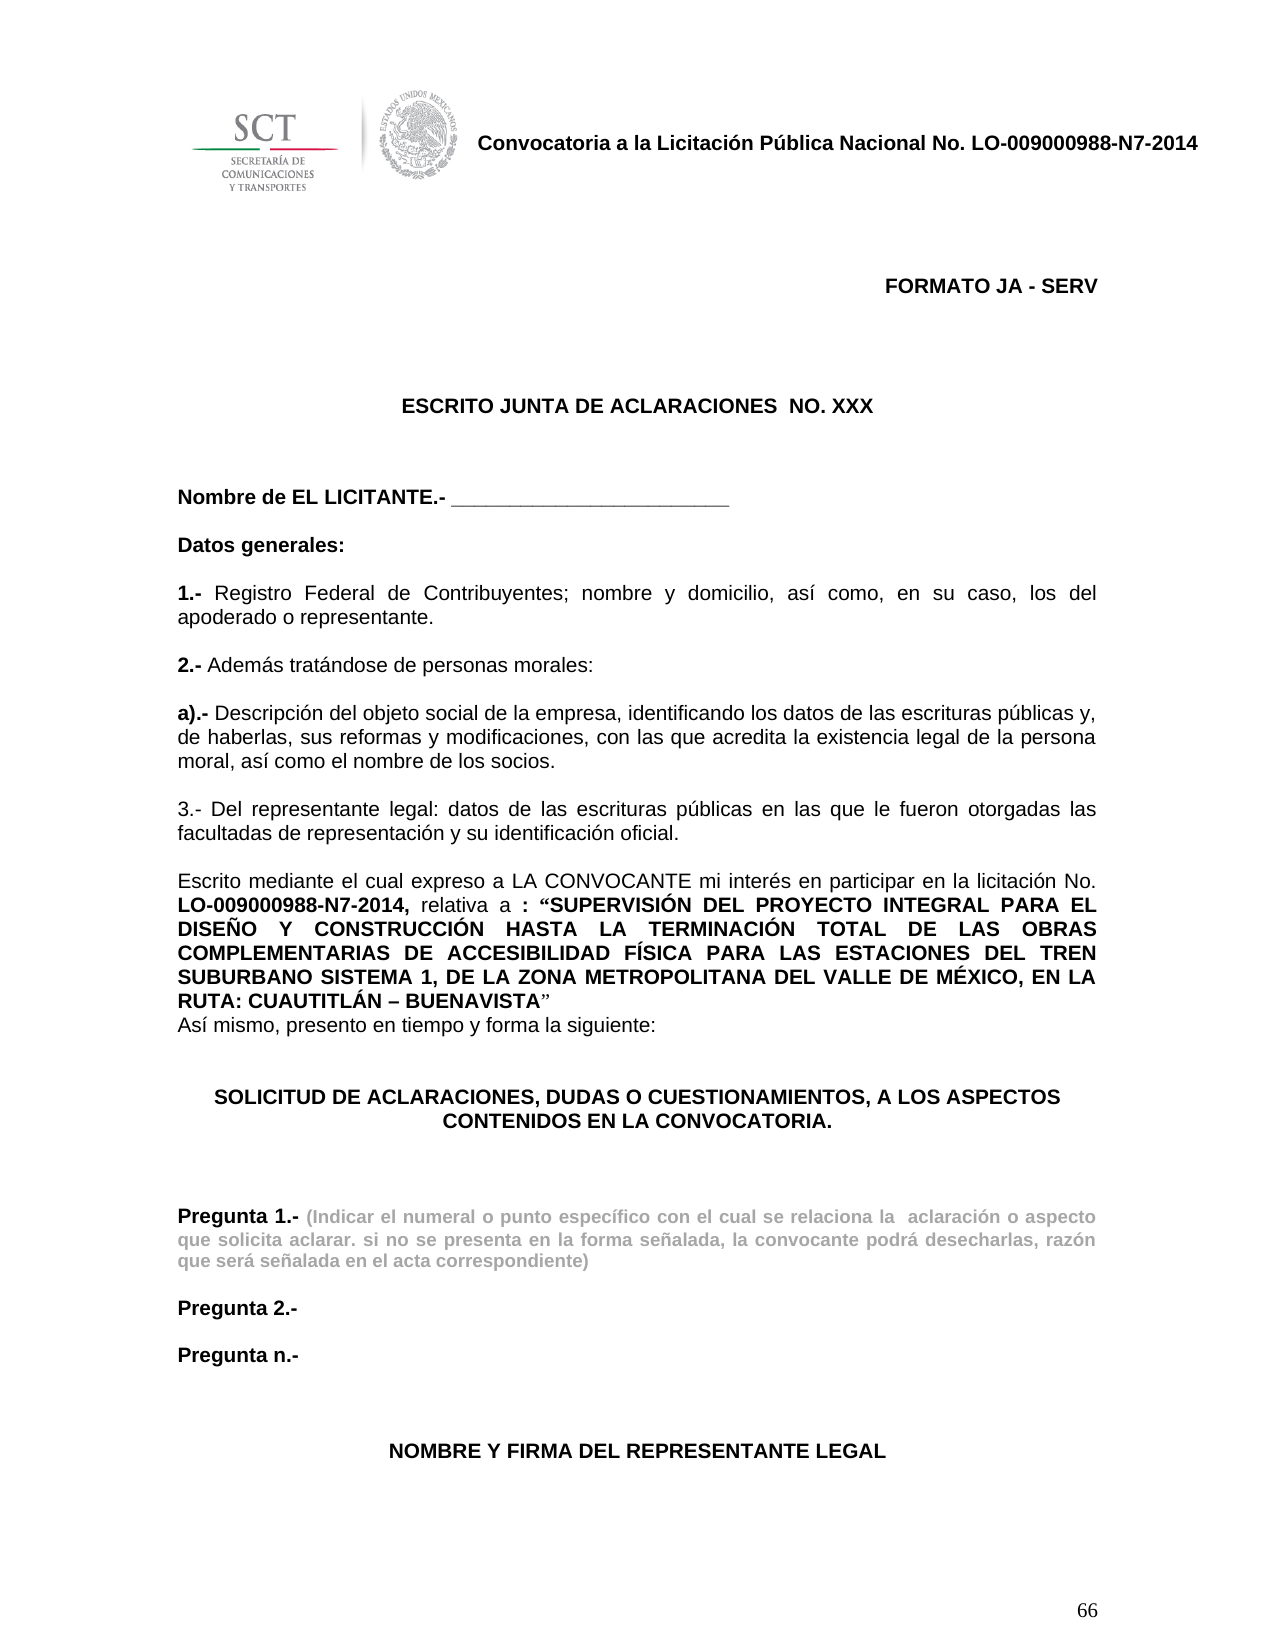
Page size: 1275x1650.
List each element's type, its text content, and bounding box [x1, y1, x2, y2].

text 2.- Además tratándose de personas morales: [177, 653, 1098, 677]
text Pregunta 2.- [177, 1295, 1098, 1319]
text SOLICITUD DE ACLARACIONES, DUDAS O CUESTIONAMIENTOS, A LOS ASPECTOS CONTENIDOS EN LA CONVOCATORIA. [177, 1084, 1098, 1132]
text 1.- Registro Federal de Contribuyentes; nombre y domicilio, así como, en su caso, los del apoderado o representante. [177, 581, 1098, 629]
text FORMATO JA - SERV [177, 274, 1098, 298]
text Datos generales: [177, 533, 1098, 557]
text Pregunta n.- [177, 1343, 1098, 1367]
text NOMBRE Y FIRMA DEL REPRESENTANTE LEGAL [177, 1439, 1098, 1463]
text ESCRITO JUNTA DE ACLARACIONES NO. XXX [177, 394, 1098, 418]
text Nombre de EL LICITANTE.- ________________________ [177, 485, 1098, 509]
text 3.- Del representante legal: datos de las escrituras públicas en las que le fueron otorgadas las facultadas de representación y su identificación oficial. [177, 797, 1098, 844]
text Escrito mediante el cual expreso a LA CONVOCANTE mi interés en participar en la licitación No. LO-009000988-N7-2014, relativa a : “SUPERVISIÓN DEL PROYECTO INTEGRAL PARA EL DISEÑO Y CONSTRUCCIÓN HASTA LA TERMINACIÓN TOTAL DE LAS OBRAS COMPLEMENTARIAS DE ACCESIBILIDAD FÍSICA PARA LAS ESTACIONES DEL TREN SUBURBANO SISTEMA 1, DE LA ZONA METROPOLITANA DEL VALLE DE MÉXICO, EN LA RUTA: CUAUTITLÁN – BUENAVISTA” [177, 868, 1098, 1013]
text Pregunta 1.- (Indicar el numeral o punto específico con el cual se relaciona la aclaración o aspecto que solicita aclarar. si no se presenta en la forma señalada, la convocante podrá desecharlas, razón que será señalada en el acta correspondiente) [177, 1204, 1098, 1271]
text Así mismo, presento en tiempo y forma la siguiente: [177, 1013, 1098, 1037]
text a).- Descripción del objeto social de la empresa, identificando los datos de las escrituras públicas y, de haberlas, sus reformas y modificaciones, con las que acredita la existencia legal de la persona moral, así como el nombre de los socios. [177, 701, 1098, 773]
picture [177, 75, 463, 196]
